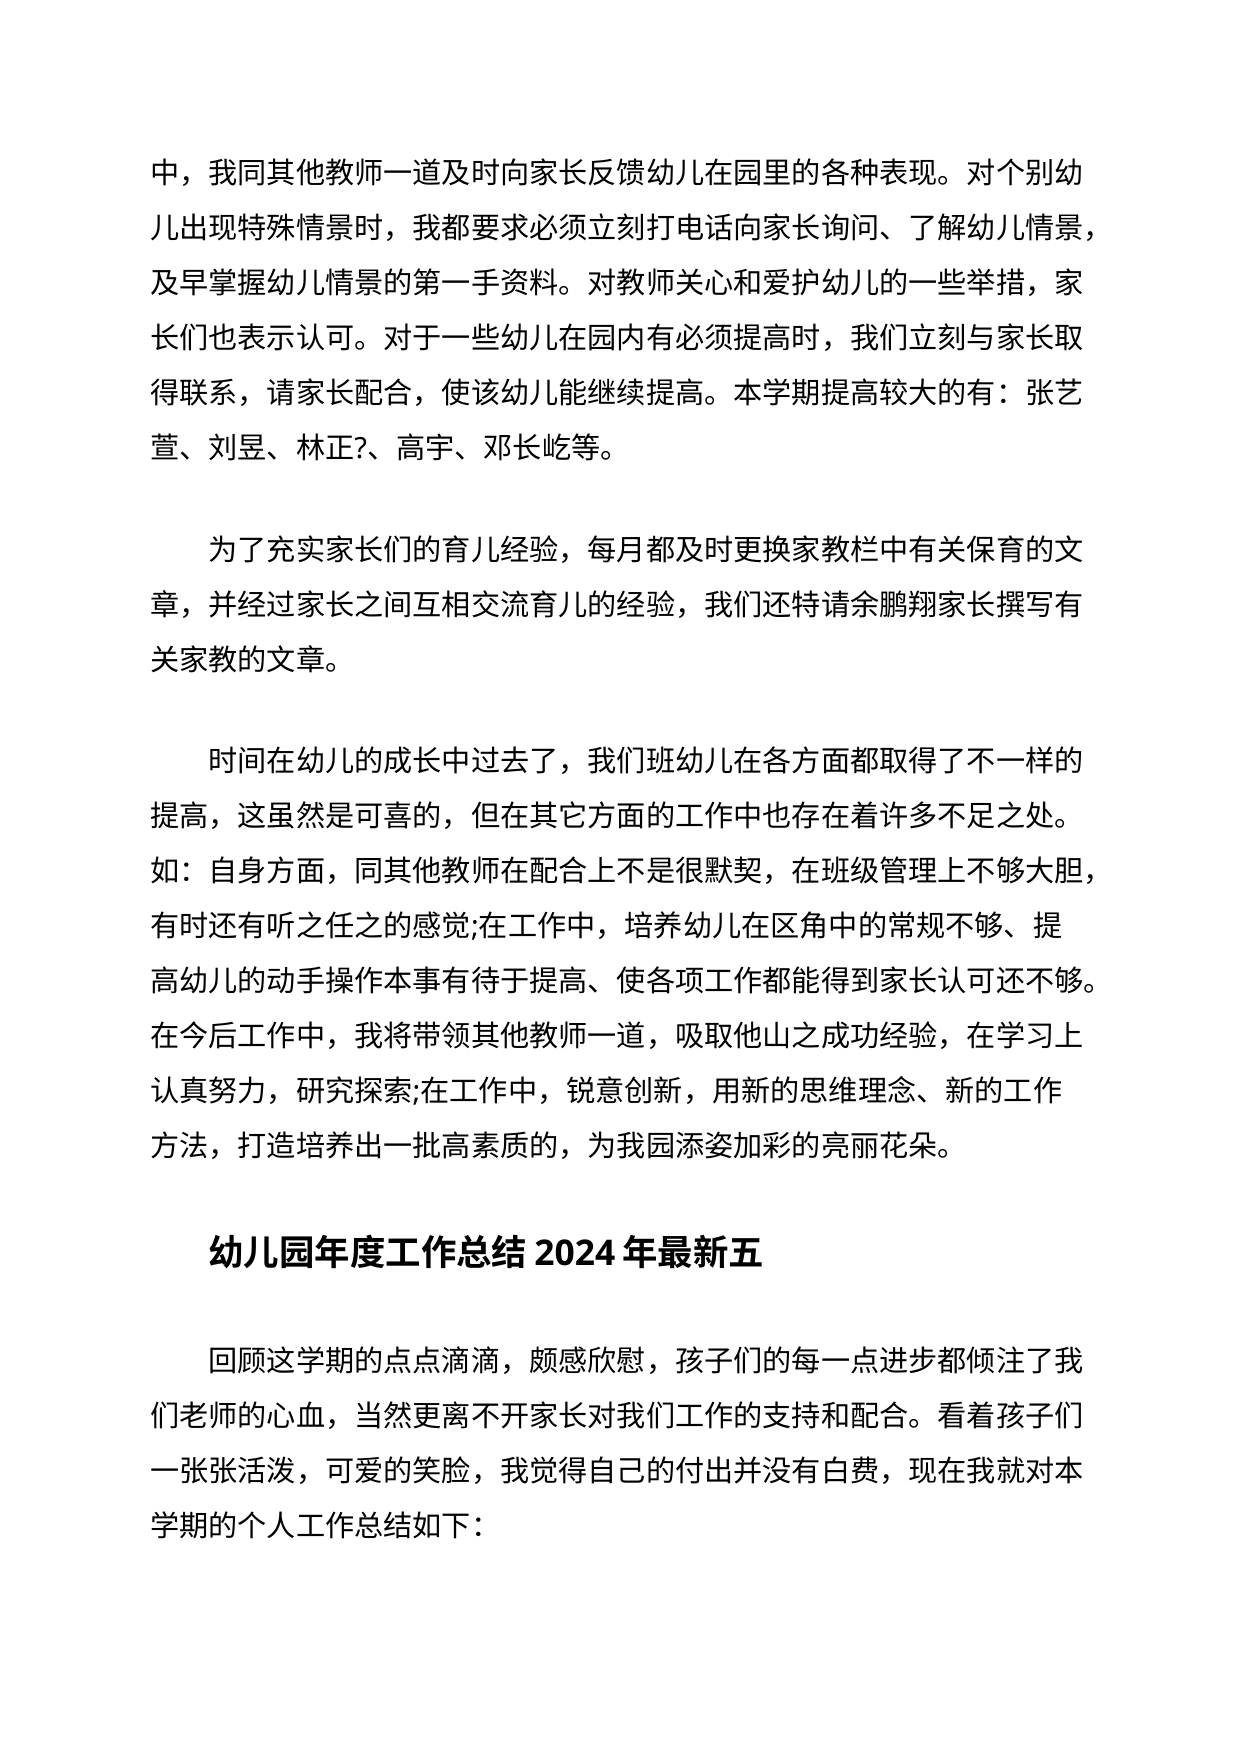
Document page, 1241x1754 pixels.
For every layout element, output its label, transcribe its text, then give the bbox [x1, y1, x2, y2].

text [150, 150, 1090, 467]
text 时间在幼儿的成长中过去了，我们班幼儿在各方面都取得了不一样的提高，这虽然是可喜的，但在其它方面的工作中也存在着许多不足之处。如：自身方面，同其他教师在配合上不是很默契，在班级管理上不够大胆，有时还有听之任之的感觉;在工作中，培养幼儿在区角中的常规不够、提高幼儿的动手操作本事有待于提高、使各项工作都能得到家长认可还不够。在今后工作中，我将带领其他教师一道，吸取他山之成功经验，在学习上认真努力，研究探索;在工作中，锐意创新，用新的思维理念、新的工作方法，打造培养出一批高素质的，为我园添姿加彩的亮丽花朵。 [150, 738, 1090, 1165]
text 幼儿园年度工作总结2024年最新五 [150, 1224, 1090, 1276]
text 回顾这学期的点点滴滴，颇感欣慰，孩子们的每一点进步都倾注了我们老师的心血，当然更离不开家长对我们工作的支持和配合。看着孩子们一张张活泼，可爱的笑脸，我觉得自己的付出并没有白费，现在我就对本学期的个人工作总结如下： [150, 1338, 1090, 1545]
text 为了充实家长们的育儿经验，每月都及时更换家教栏中有关保育的文章，并经过家长之间互相交流育儿的经验，我们还特请余鹏翔家长撰写有关家教的文章。 [150, 526, 1090, 678]
